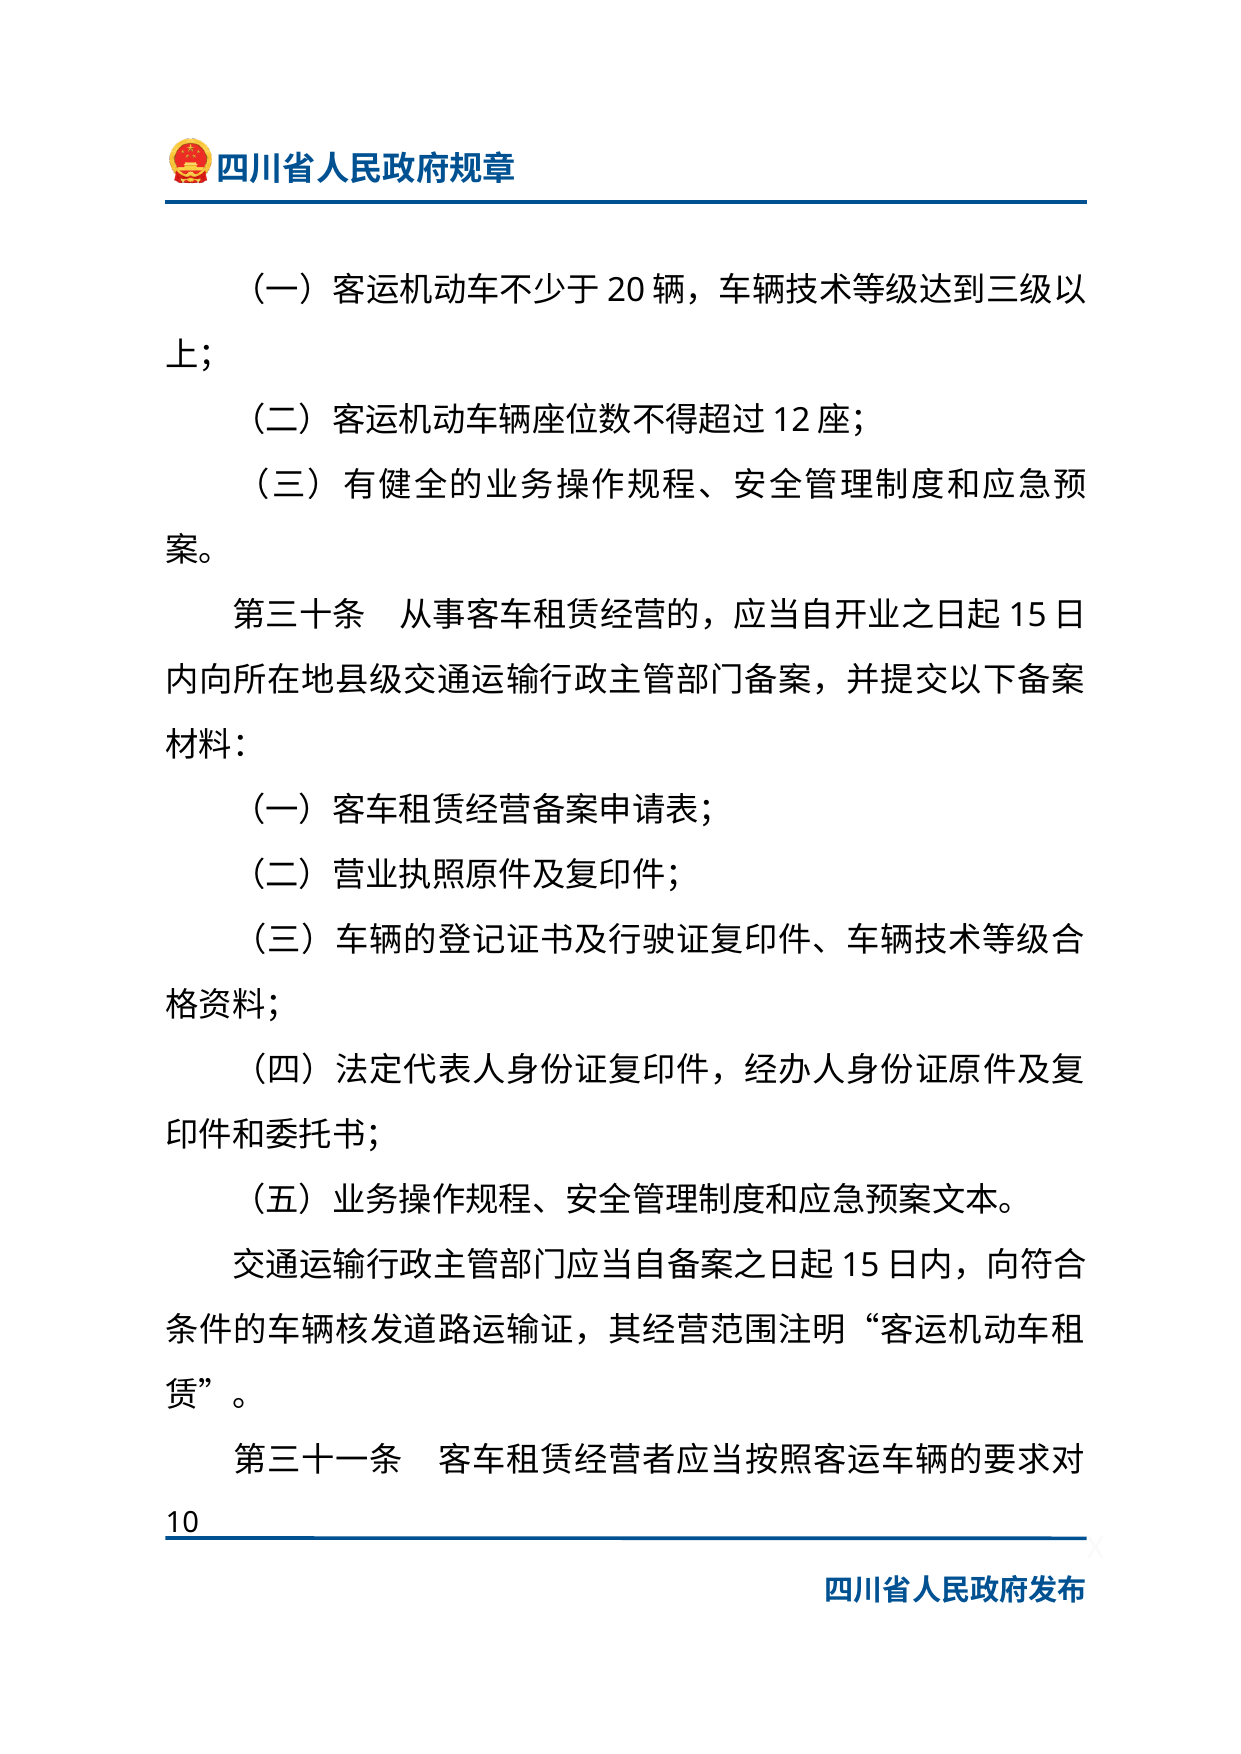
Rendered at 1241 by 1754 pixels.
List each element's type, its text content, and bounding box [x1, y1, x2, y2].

text （一）客车租赁经营备案申请表； [165, 775, 1087, 840]
text （五）业务操作规程、安全管理制度和应急预案文本。 [165, 1165, 1087, 1230]
text （三）有健全的业务操作规程、安全管理制度和应急预案。 [165, 450, 1087, 580]
text （二）客运机动车辆座位数不得超过12座； [165, 385, 1087, 450]
text 第三十一条 客车租赁经营者应当按照客运车辆的要求对租赁车辆进行维护、检测和管理，向承租人提供技术状况良好、装备齐全、手续完备的租赁车辆。 [165, 1425, 1087, 1490]
text 交通运输行政主管部门应当自备案之日起15日内，向符合条件的车辆核发道路运输证，其经营范围注明“客运机动车租赁”。 [165, 1230, 1087, 1425]
text 第三十条 从事客车租赁经营的，应当自开业之日起15日内向所在地县级交通运输行政主管部门备案，并提交以下备案材料： [165, 580, 1087, 775]
text （三）车辆的登记证书及行驶证复印件、车辆技术等级合格资料； [165, 905, 1087, 1035]
text （二）营业执照原件及复印件； [165, 840, 1087, 905]
text （四）法定代表人身份证复印件，经办人身份证原件及复印件和委托书； [165, 1035, 1087, 1165]
picture [165, 136, 216, 187]
text （一）客运机动车不少于20辆，车辆技术等级达到三级以上； [165, 255, 1087, 385]
